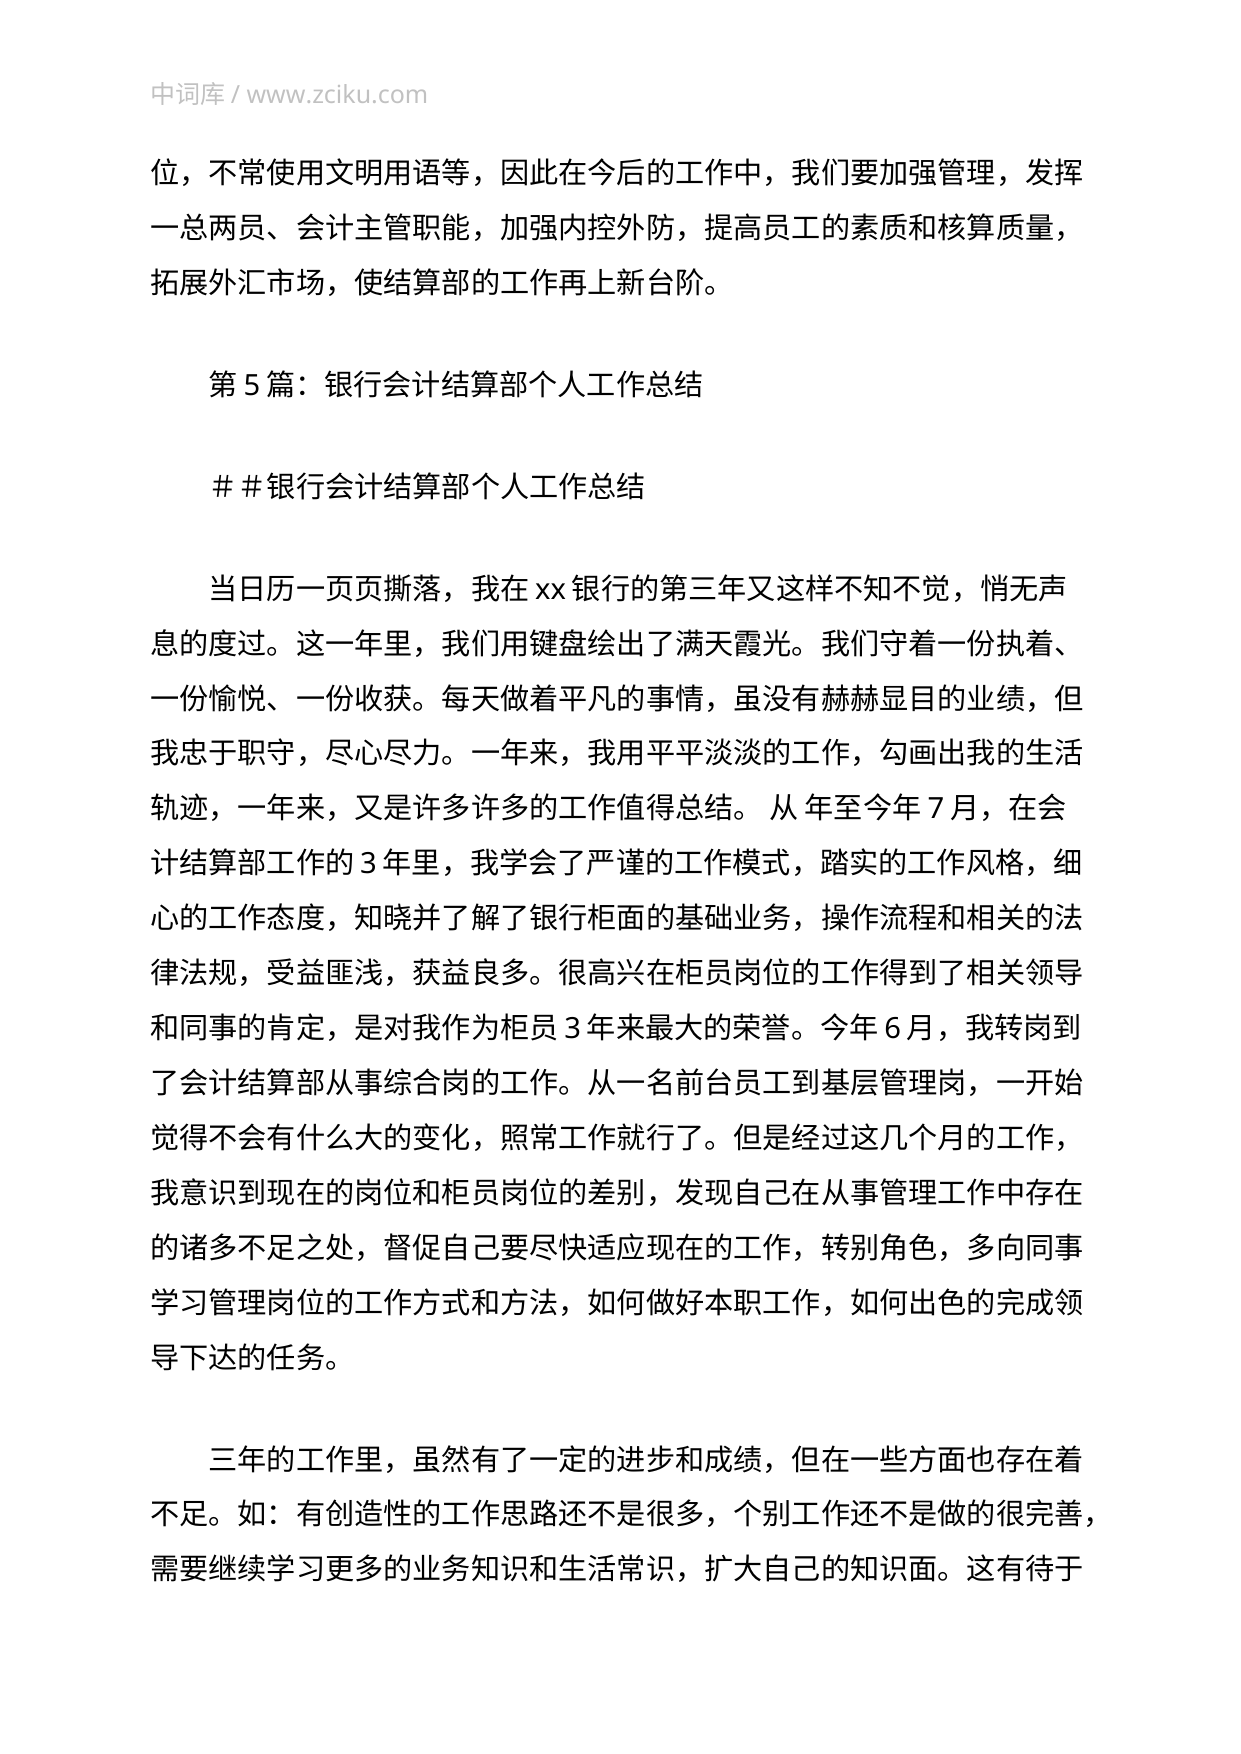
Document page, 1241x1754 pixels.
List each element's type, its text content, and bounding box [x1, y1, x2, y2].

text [150, 150, 1090, 302]
text 当日历一页页撕落，我在xx银行的第三年又这样不知不觉，悄无声息的度过。这一年里，我们用键盘绘出了满天霞光。我们守着一份执着、一份愉悦、一份收获。每天做着平凡的事情，虽没有赫赫显目的业绩，但我忠于职守，尽心尽力。一年来，我用平平淡淡的工作，勾画出我的生活轨迹，一年来，又是许多许多的工作值得总结。 从 年至今年7月，在会计结算部工作的3年里，我学会了严谨的工作模式，踏实的工作风格，细心的工作态度，知晓并了解了银行柜面的基础业务，操作流程和相关的法律法规，受益匪浅，获益良多。很高兴在柜员岗位的工作得到了相关领导和同事的肯定，是对我作为柜员3年来最大的荣誉。今年6月，我转岗到了会计结算部从事综合岗的工作。从一名前台员工到基层管理岗，一开始觉得不会有什么大的变化，照常工作就行了。但是经过这几个月的工作，我意识到现在的岗位和柜员岗位的差别，发现自己在从事管理工作中存在的诸多不足之处，督促自己要尽快适应现在的工作，转别角色，多向同事学习管理岗位的工作方式和方法，如何做好本职工作，如何出色的完成领导下达的任务。 [150, 565, 1090, 1377]
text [150, 1436, 1090, 1588]
text ＃＃银行会计结算部个人工作总结 [150, 463, 1090, 506]
text 第5篇：银行会计结算部个人工作总结 [150, 362, 1090, 404]
